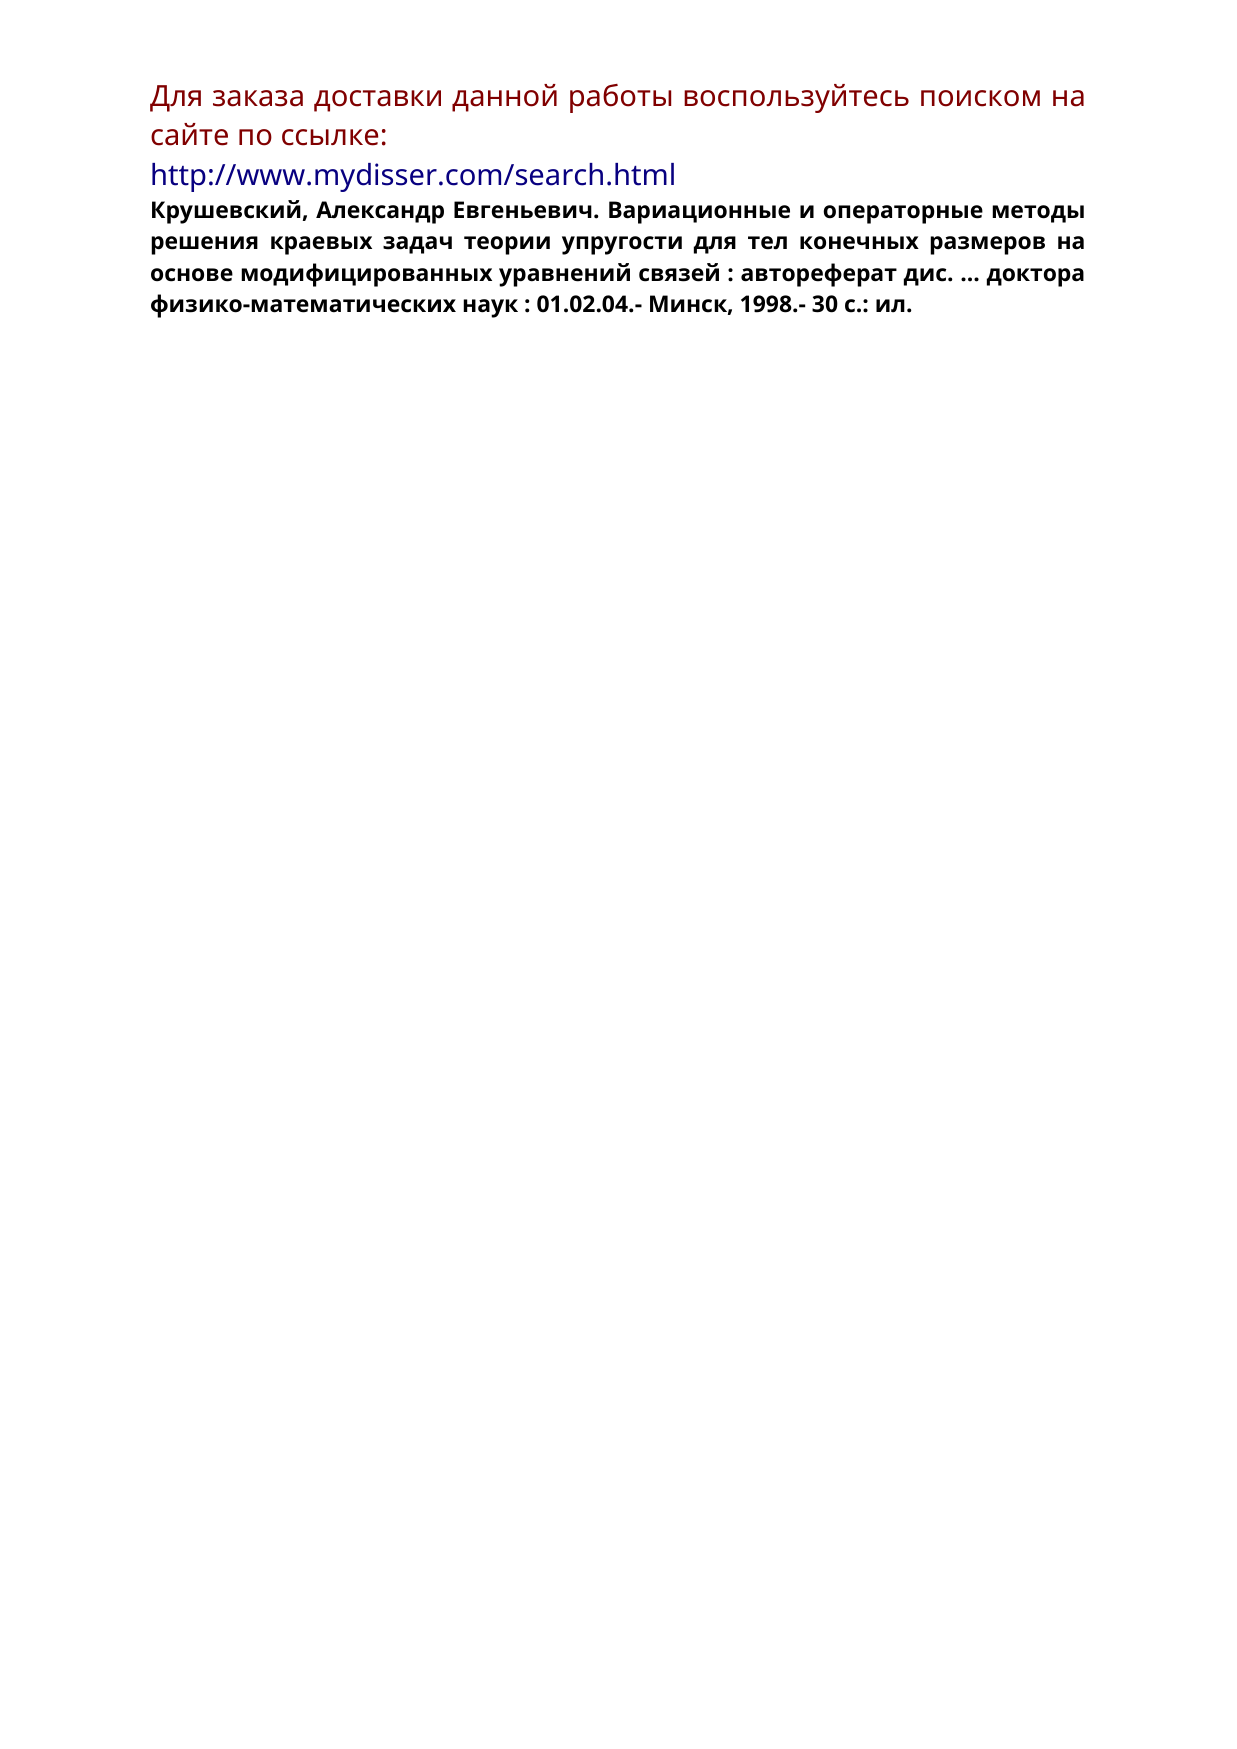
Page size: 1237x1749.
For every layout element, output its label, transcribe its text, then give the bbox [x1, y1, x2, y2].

text Крушевский, Александр Евгеньевич. Вариационные и операторные методы решения краевых задач теории упругости для тел конечных размеров на основе модифицированных уравнений связей : автореферат дис. ... доктора физико-математических наук : 01.02.04.- Минск, 1998.- 30 с.: ил. [150, 194, 1086, 319]
